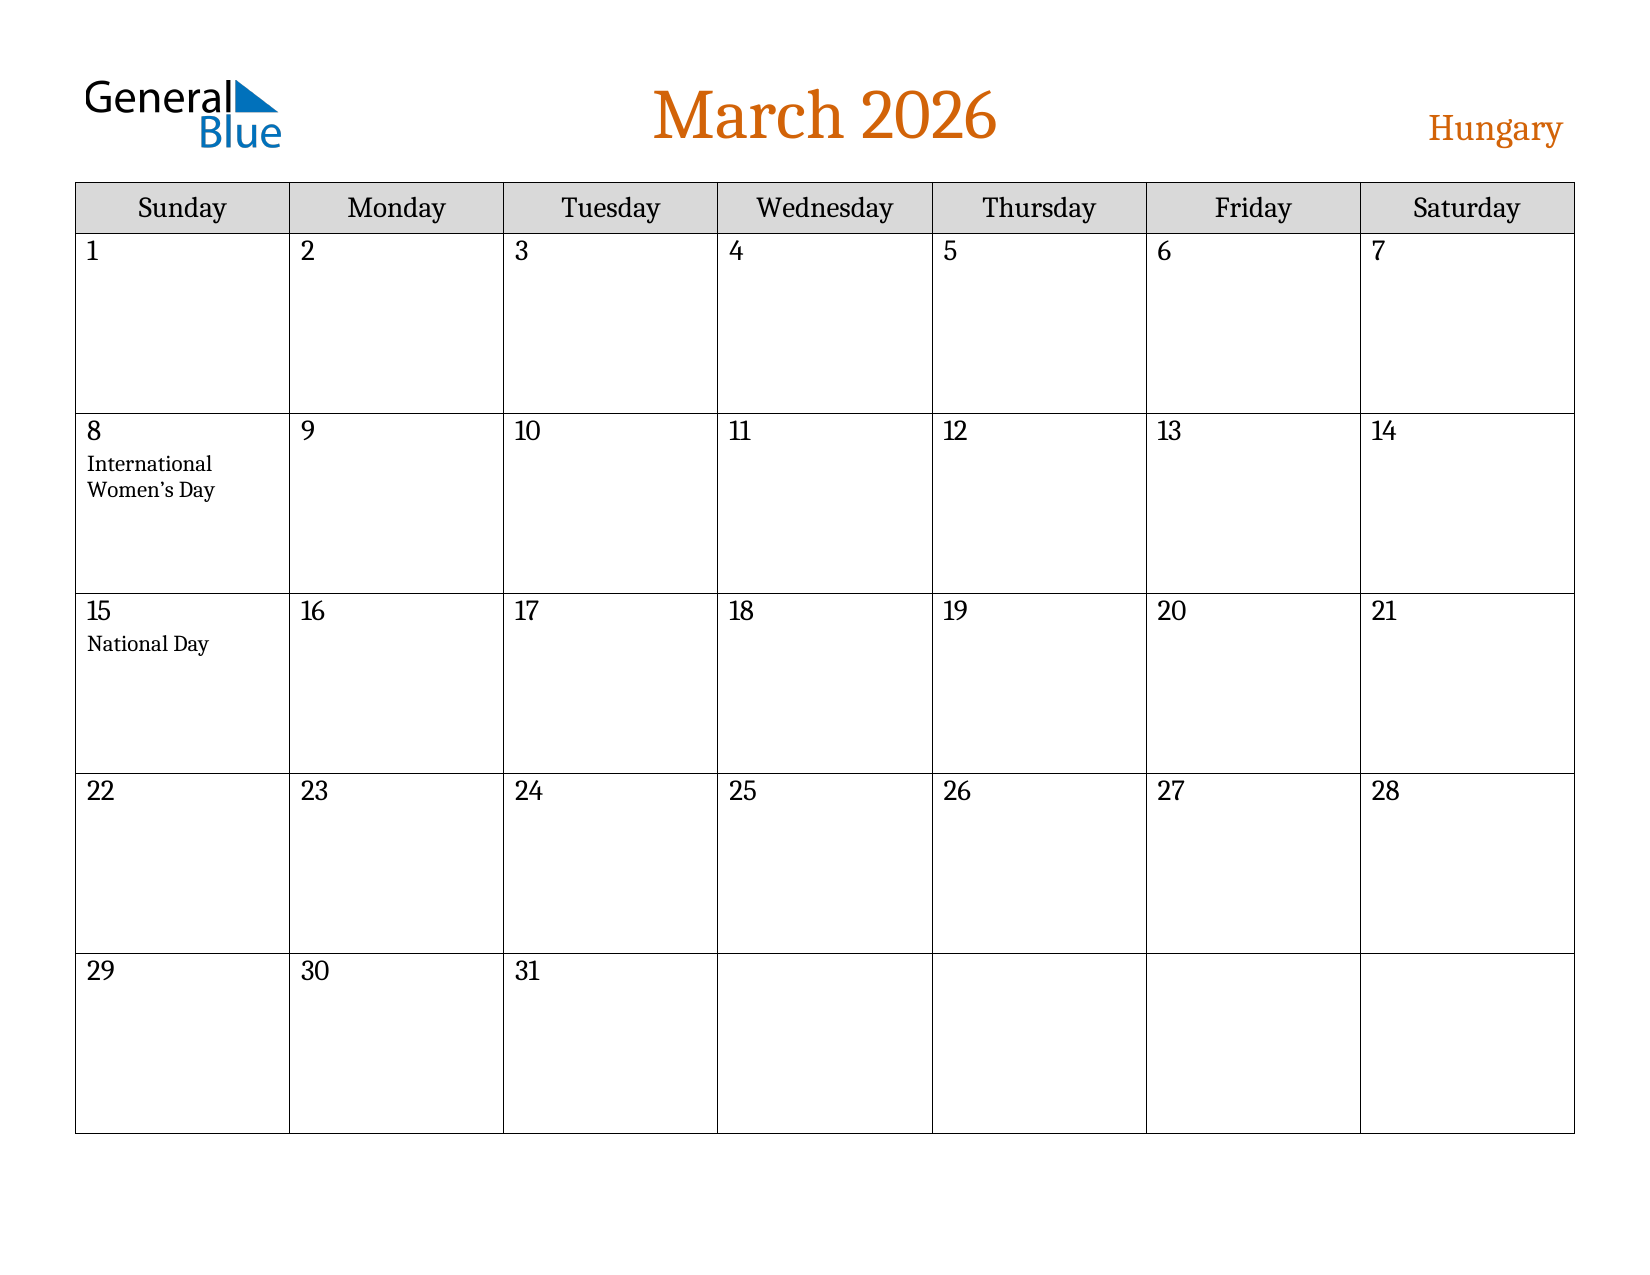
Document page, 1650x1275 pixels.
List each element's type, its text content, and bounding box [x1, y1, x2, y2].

table_cell 1 [76, 234, 289, 270]
table_cell [1361, 270, 1574, 413]
table_cell International Women’s Day [76, 450, 289, 593]
table_cell 22 [76, 774, 289, 810]
table_cell 28 [1361, 774, 1574, 810]
table_cell [290, 990, 503, 1133]
table_cell [933, 630, 1146, 773]
table_cell [504, 990, 717, 1133]
table_cell [1361, 954, 1574, 990]
table_cell [290, 450, 503, 593]
table_cell [933, 990, 1146, 1133]
table_cell [1147, 270, 1360, 413]
table_cell 3 [504, 234, 717, 270]
table_cell 14 [1361, 414, 1574, 450]
table_cell [1361, 630, 1574, 773]
table_cell [290, 270, 503, 413]
table_header Hungary [1146, 75, 1574, 182]
table_cell [290, 630, 503, 773]
table_cell 20 [1147, 594, 1360, 630]
table_cell [718, 630, 932, 773]
table_cell National Day [76, 630, 289, 773]
table_cell Tuesday [504, 183, 717, 233]
table_cell [718, 990, 932, 1133]
table_cell [504, 810, 717, 953]
table_cell [1147, 630, 1360, 773]
table_cell 16 [290, 594, 503, 630]
table_cell [1147, 810, 1360, 953]
table_cell 5 [933, 234, 1146, 270]
table_cell [933, 270, 1146, 413]
table_cell Monday [290, 183, 503, 233]
table_cell Friday [1147, 183, 1360, 233]
table_cell 29 [76, 954, 289, 990]
table_cell [1147, 954, 1360, 990]
table_cell 11 [718, 414, 932, 450]
table_cell [933, 450, 1146, 593]
table_cell [718, 810, 932, 953]
table_cell 9 [290, 414, 503, 450]
table_cell 12 [933, 414, 1146, 450]
table_cell 18 [718, 594, 932, 630]
table_cell 8 [76, 414, 289, 450]
table_cell 13 [1147, 414, 1360, 450]
table_cell 30 [290, 954, 503, 990]
table_cell 21 [1361, 594, 1574, 630]
table_cell [290, 810, 503, 953]
table_cell [933, 954, 1146, 990]
table_cell [1361, 450, 1574, 593]
table_cell 17 [504, 594, 717, 630]
table_cell [504, 450, 717, 593]
table_header March 2026 [504, 75, 1146, 182]
table_cell 23 [290, 774, 503, 810]
table_cell 27 [1147, 774, 1360, 810]
table_cell 26 [933, 774, 1146, 810]
table_header [76, 75, 503, 182]
table_cell Saturday [1361, 183, 1574, 233]
table_cell 25 [718, 774, 932, 810]
table_cell [718, 270, 932, 413]
table_cell Wednesday [718, 183, 932, 233]
picture [86, 80, 281, 148]
table_cell [1361, 810, 1574, 953]
table_cell Thursday [933, 183, 1146, 233]
table_cell [718, 954, 932, 990]
table_cell [504, 270, 717, 413]
table_cell 6 [1147, 234, 1360, 270]
table_cell [1147, 990, 1360, 1133]
table_cell 15 [76, 594, 289, 630]
table_cell 24 [504, 774, 717, 810]
table_cell [76, 990, 289, 1133]
table_cell [76, 270, 289, 413]
table_cell 7 [1361, 234, 1574, 270]
table_cell 4 [718, 234, 932, 270]
table_cell [933, 810, 1146, 953]
table_cell 31 [504, 954, 717, 990]
table_cell [718, 450, 932, 593]
table_cell 19 [933, 594, 1146, 630]
table_cell [76, 810, 289, 953]
table_cell Sunday [76, 183, 289, 233]
table_cell 2 [290, 234, 503, 270]
table_cell [504, 630, 717, 773]
table_cell 10 [504, 414, 717, 450]
table_cell [1147, 450, 1360, 593]
table_cell [1361, 990, 1574, 1133]
